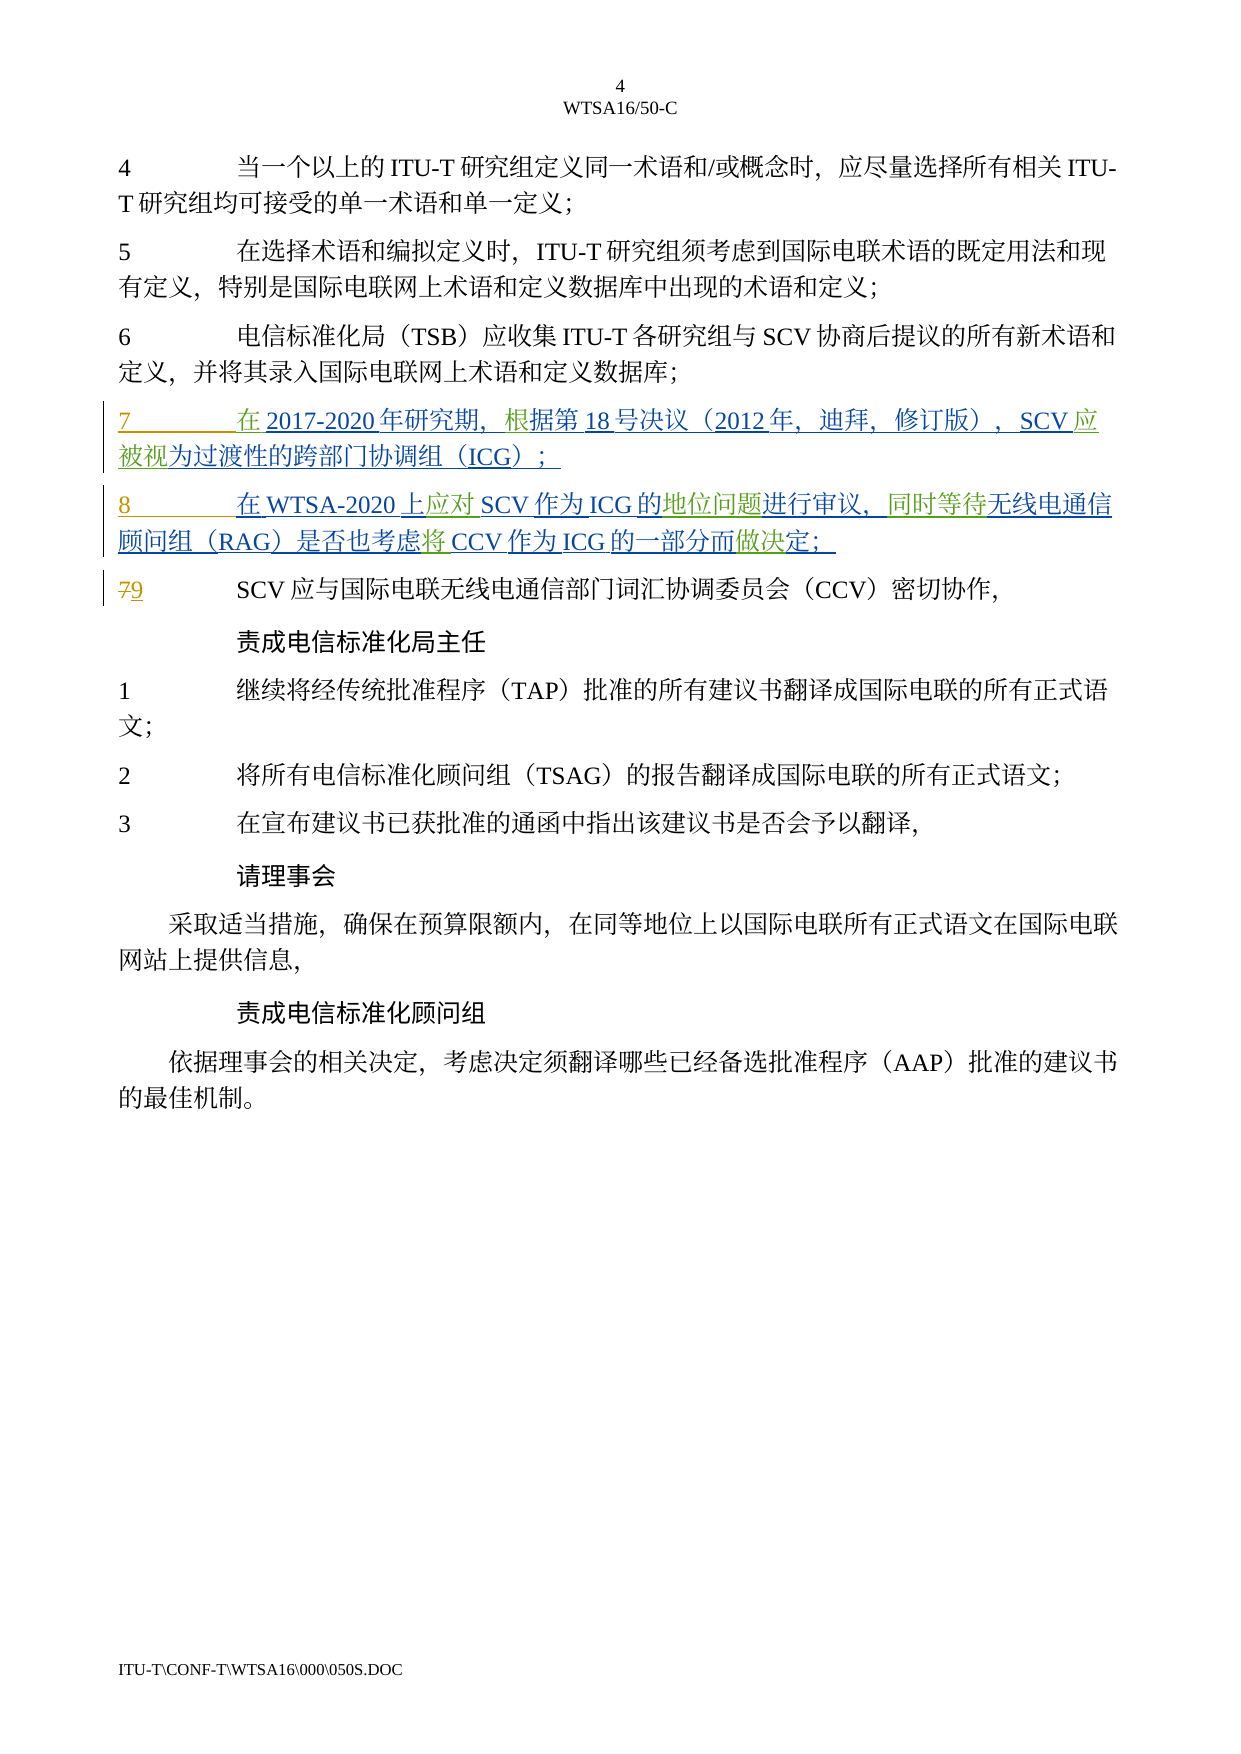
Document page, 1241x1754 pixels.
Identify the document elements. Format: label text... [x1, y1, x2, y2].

text 责成电信标准化局主任 [236, 622, 1122, 658]
text 请理事会 [236, 856, 1122, 893]
text 4 当一个以上的ITU-T研究组定义同一术语和/或概念时，应尽量选择所有相关ITU-T研究组均可接受的单一术语和单一定义； [118, 148, 1122, 219]
text 责成电信标准化顾问组 [236, 994, 1122, 1030]
text 采取适当措施，确保在预算限额内，在同等地位上以国际电联所有正式语文在国际电联网站上提供信息， [118, 905, 1122, 977]
text 6 电信标准化局（TSB）应收集ITU-T各研究组与SCV协商后提议的所有新术语和定义，并将其录入国际电联网上术语和定义数据库； [118, 316, 1122, 388]
text 5 在选择术语和编拟定义时，ITU-T研究组须考虑到国际电联术语的既定用法和现有定义，特别是国际电联网上术语和定义数据库中出现的术语和定义； [118, 232, 1122, 304]
text 3 在宣布建议书已获批准的通函中指出该建议书是否会予以翻译， [118, 804, 1122, 840]
text SCV应与国际电联无线电通信部门词汇协调委员会（CCV）密切协作， [118, 569, 1122, 606]
text 依据理事会的相关决定，考虑决定须翻译哪些已经备选批准程序（AAP）批准的建议书的最佳机制。 [118, 1042, 1122, 1114]
text 1 继续将经传统批准程序（TAP）批准的所有建议书翻译成国际电联的所有正式语文； [118, 671, 1122, 743]
text 2 将所有电信标准化顾问组（TSAG）的报告翻译成国际电联的所有正式语文； [118, 755, 1122, 791]
